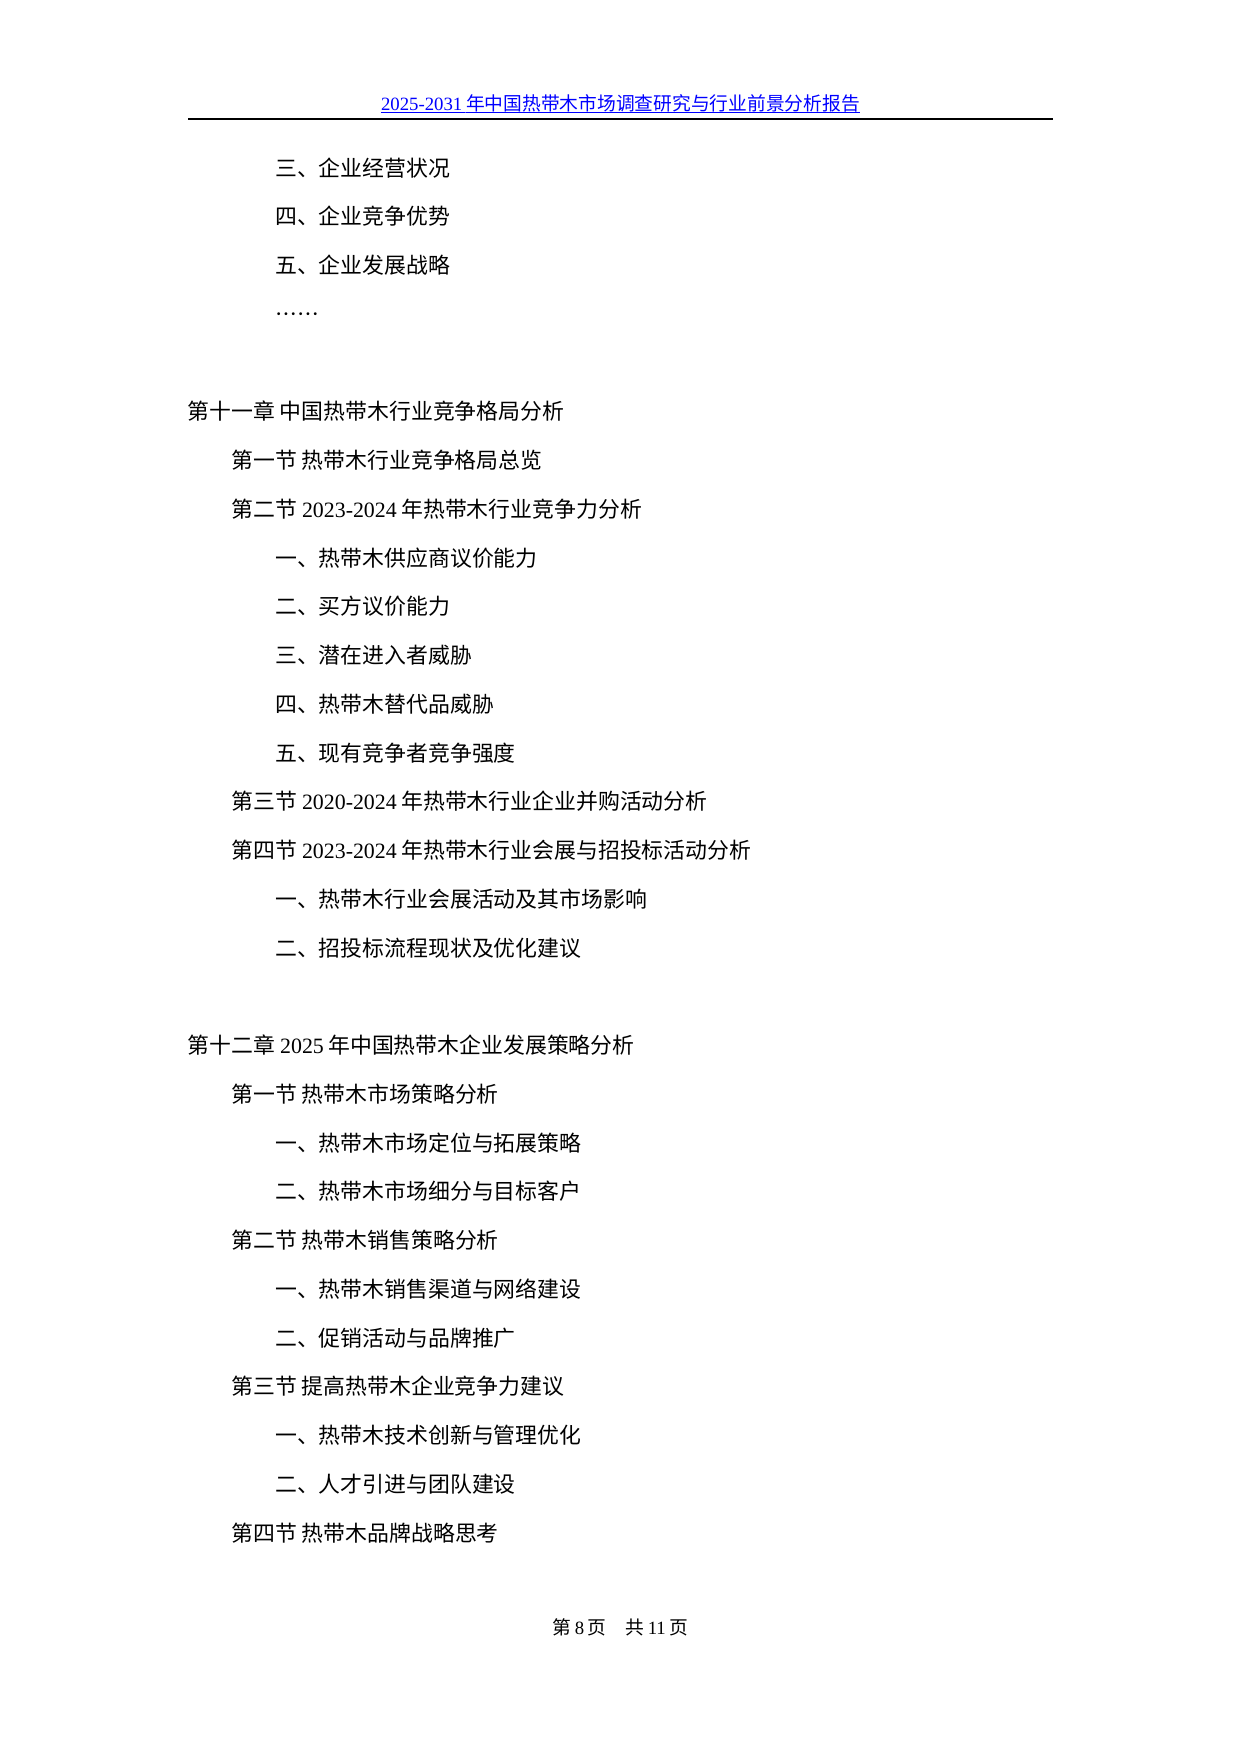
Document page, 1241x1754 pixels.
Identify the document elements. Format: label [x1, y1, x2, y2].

text [187, 150, 1053, 1548]
